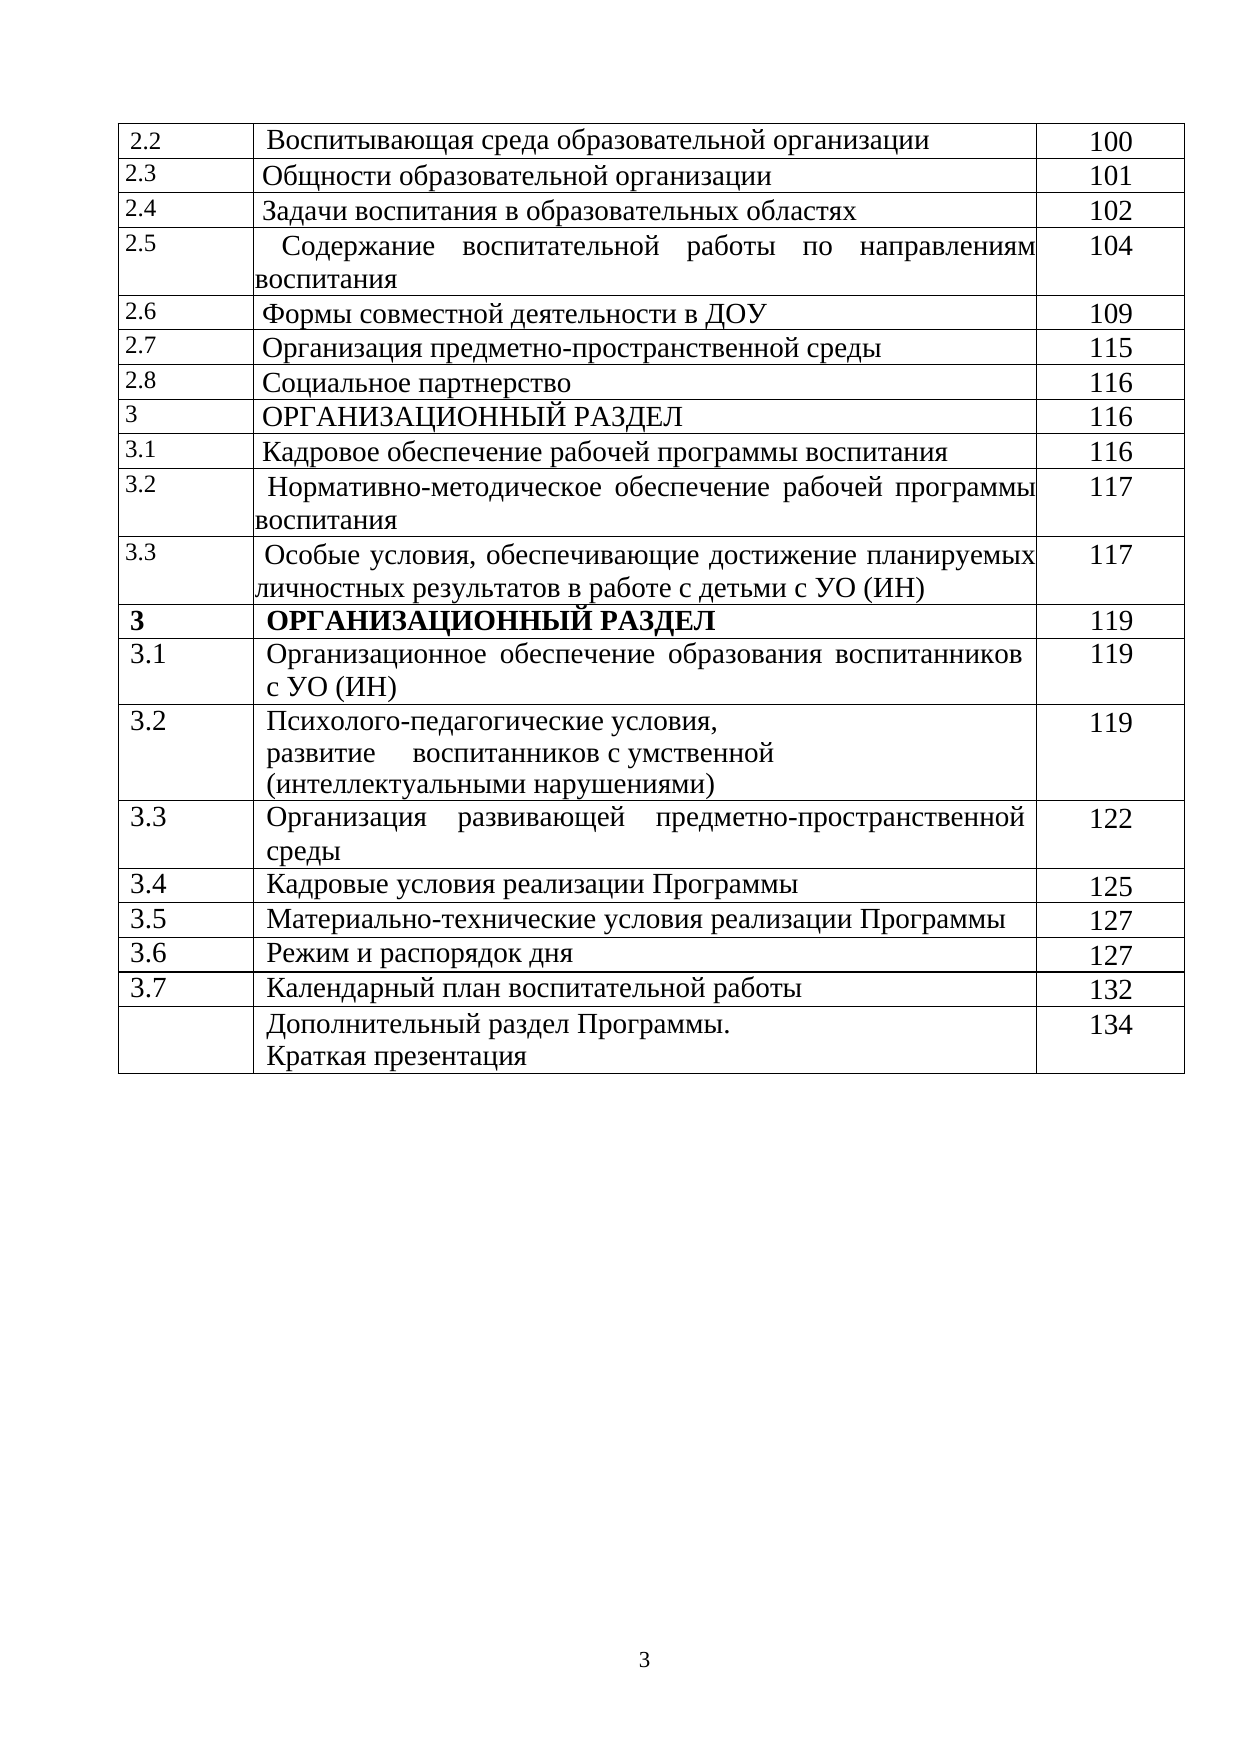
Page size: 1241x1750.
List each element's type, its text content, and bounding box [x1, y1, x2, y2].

table_cell Общности образовательной организации [254, 159, 1036, 192]
table_cell 127 [1037, 903, 1184, 937]
table_cell 116 [1037, 400, 1184, 433]
table_cell Особые условия, обеспечивающие достижение планируемых личностных результатов в работе с детьми с УО (ИН) [254, 537, 1036, 604]
table_cell ОРГАНИЗАЦИОННЫЙ РАЗДЕЛ [254, 605, 1036, 637]
table_cell с УО (ИН) [254, 671, 1036, 704]
table_cell Формы совместной деятельности в ДОУ [254, 296, 1036, 329]
table_cell 3.7 [119, 973, 253, 1006]
table_cell 3.3 [119, 801, 253, 868]
table_cell [1037, 671, 1184, 704]
table_cell Режим и распорядок дня [254, 938, 1036, 971]
table_cell Воспитывающая среда образовательной организации [254, 124, 1036, 157]
table_cell 3.2 [119, 469, 253, 536]
table_cell 3.3 [119, 537, 253, 604]
table_cell 104 [1037, 228, 1184, 295]
table_cell Задачи воспитания в образовательных областях [254, 193, 1036, 227]
table_cell 2.7 [119, 330, 253, 364]
table_cell 101 [1037, 159, 1184, 192]
table_cell [119, 671, 253, 704]
table_cell Социальное партнерство [254, 365, 1036, 398]
table_cell 102 [1037, 193, 1184, 227]
table_cell Организация развивающей предметно-пространственной среды [254, 801, 1036, 868]
table_cell 116 [1037, 365, 1184, 398]
table_cell 2.3 [119, 159, 253, 192]
table_cell 2.2 [119, 124, 253, 157]
table_cell 125 [1037, 869, 1184, 902]
table_cell 109 [1037, 296, 1184, 329]
table_cell 100 [1037, 124, 1184, 157]
table_cell 3 [119, 400, 253, 433]
table_cell 3.4 [119, 869, 253, 902]
table_cell 132 [1037, 973, 1184, 1006]
table_cell 2.4 [119, 193, 253, 227]
table_cell ОРГАНИЗАЦИОННЫЙ РАЗДЕЛ [254, 400, 1036, 433]
table_cell 134 [1037, 1007, 1184, 1073]
table_cell Материально-технические условия реализации Программы [254, 903, 1036, 937]
table_cell 119 [1037, 605, 1184, 637]
table_cell 3.2 [119, 705, 253, 738]
table_cell 2.8 [119, 365, 253, 398]
table_cell 117 [1037, 469, 1184, 536]
table_cell 3.1 [119, 639, 253, 671]
table_cell 3.5 [119, 903, 253, 937]
table_cell Дополнительный раздел Программы. Краткая презентация [254, 1007, 1036, 1073]
table_cell Психолого-педагогические условия, обеспечивающие развитие воспитанников с умственной отсталостью (интеллектуальными нарушениями) [254, 705, 1036, 800]
table_cell Кадровые условия реализации Программы [254, 869, 1036, 902]
table_cell 3.1 [119, 434, 253, 468]
table_cell 119 [1037, 705, 1184, 800]
table_cell 2.5 [119, 228, 253, 295]
table_cell 3.6 [119, 938, 253, 971]
table_cell 119 [1037, 639, 1184, 671]
table_cell Кадровое обеспечение рабочей программы воспитания [254, 434, 1036, 468]
table_cell Содержание воспитательной работы по направлениям воспитания [254, 228, 1036, 295]
table_cell 3 [119, 605, 253, 637]
table_cell 122 [1037, 801, 1184, 868]
table_cell Календарный план воспитательной работы [254, 973, 1036, 1006]
table_cell Нормативно-методическое обеспечение рабочей программы воспитания [254, 469, 1036, 536]
table_cell 127 [1037, 938, 1184, 971]
table_cell 2.6 [119, 296, 253, 329]
table_cell Организационное обеспечение образования воспитанников [254, 639, 1036, 671]
table_cell [119, 738, 253, 800]
table_cell [119, 1007, 253, 1073]
table_cell Организация предметно-пространственной среды [254, 330, 1036, 364]
table_cell 116 [1037, 434, 1184, 468]
table_cell 115 [1037, 330, 1184, 364]
table_cell 117 [1037, 537, 1184, 604]
